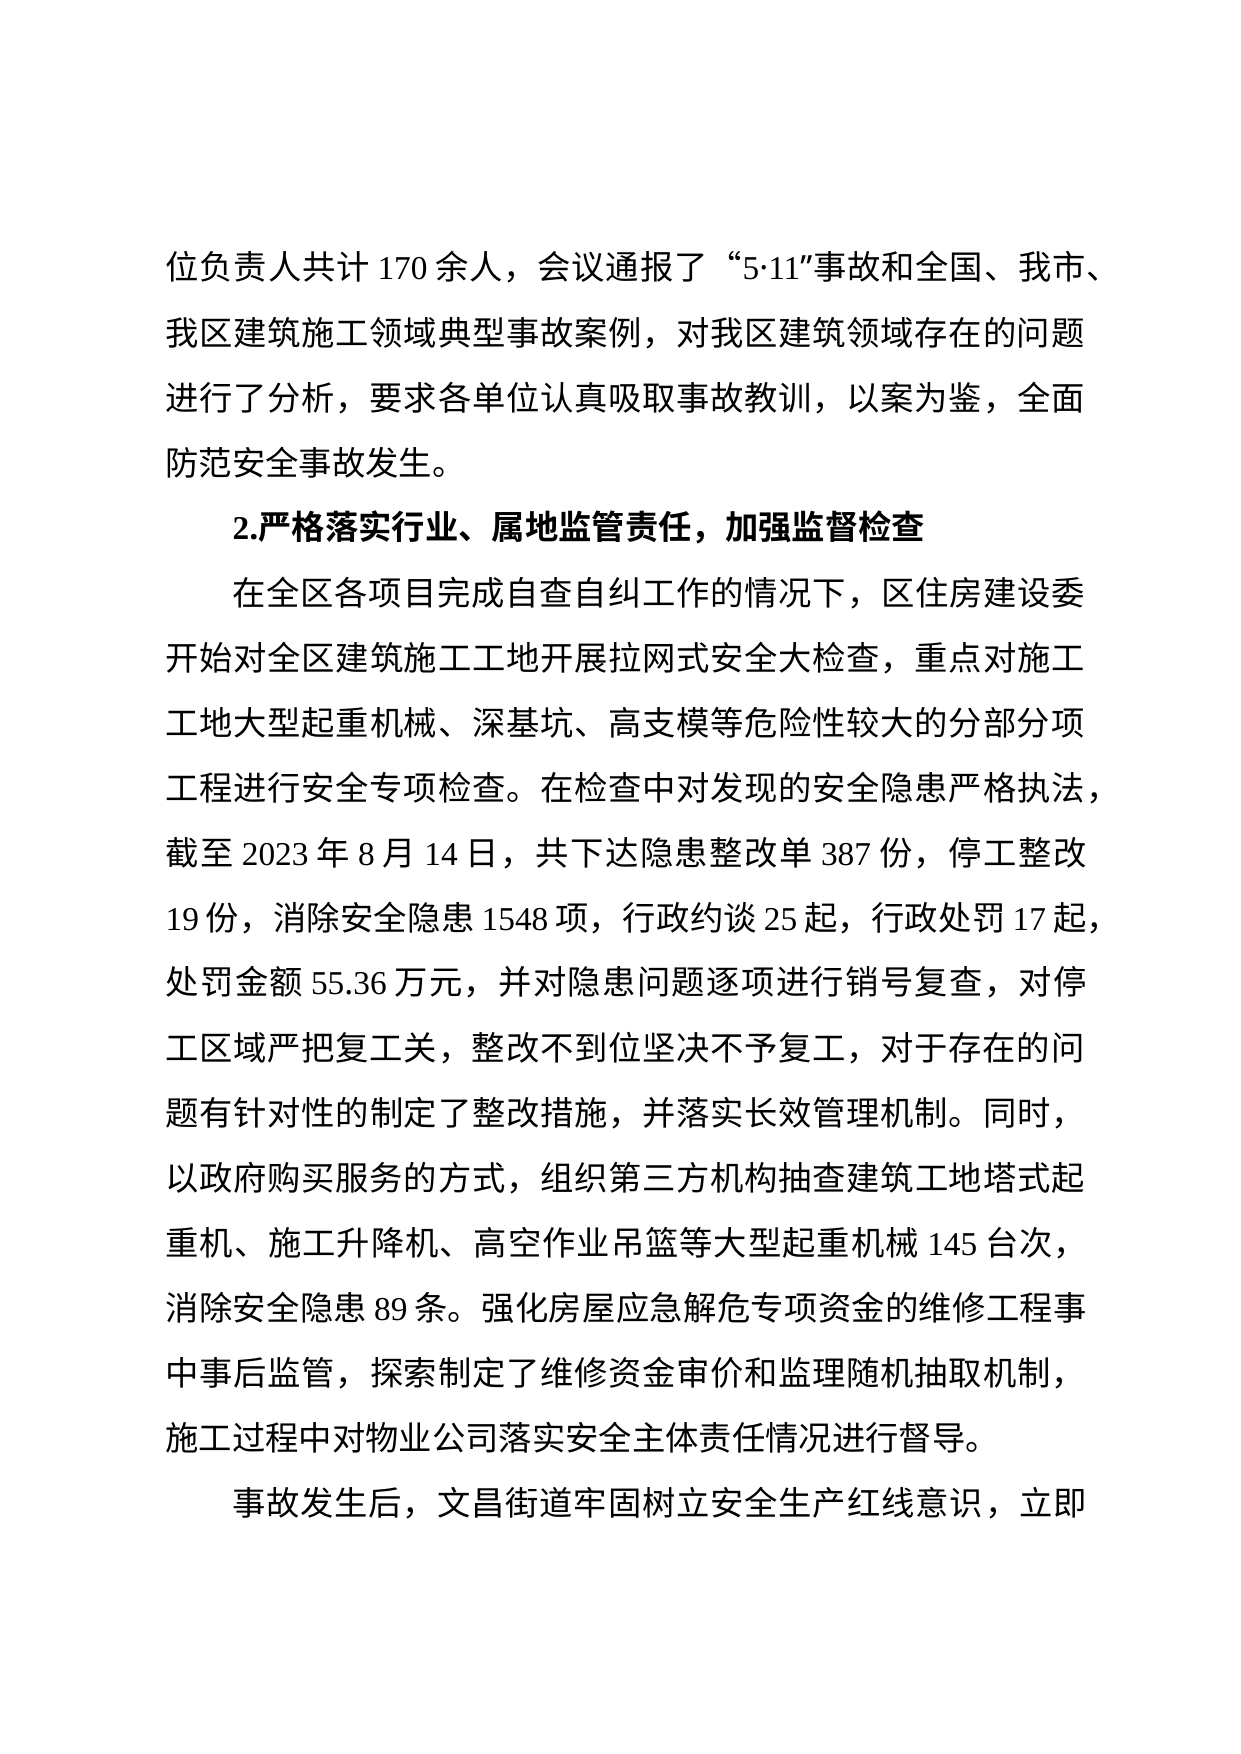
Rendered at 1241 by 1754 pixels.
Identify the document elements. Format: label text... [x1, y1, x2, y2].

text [165, 233, 1087, 493]
text 2.严格落实行业、属地监管责任，加强监督检查 [165, 493, 1087, 558]
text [165, 1468, 1087, 1533]
text 在全区各项目完成自查自纠工作的情况下，区住房建设委开始对全区建筑施工工地开展拉网式安全大检查，重点对施工工地大型起重机械、深基坑、高支模等危险性较大的分部分项工程进行安全专项检查。在检查中对发现的安全隐患严格执法，截至2023年8月14日，共下达隐患整改单387份，停工整改19份，消除安全隐患1548项，行政约谈25起，行政处罚17起，处罚金额55.36万元，并对隐患问题逐项进行销号复查，对停工区域严把复工关，整改不到位坚决不予复工，对于存在的问题有针对性的制定了整改措施，并落实长效管理机制。同时，以政府购买服务的方式，组织第三方机构抽查建筑工地塔式起重机、施工升降机、高空作业吊篮等大型起重机械145台次，消除安全隐患89条。强化房屋应急解危专项资金的维修工程事中事后监管，探索制定了维修资金审价和监理随机抽取机制，施工过程中对物业公司落实安全主体责任情况进行督导。 [165, 558, 1087, 1468]
